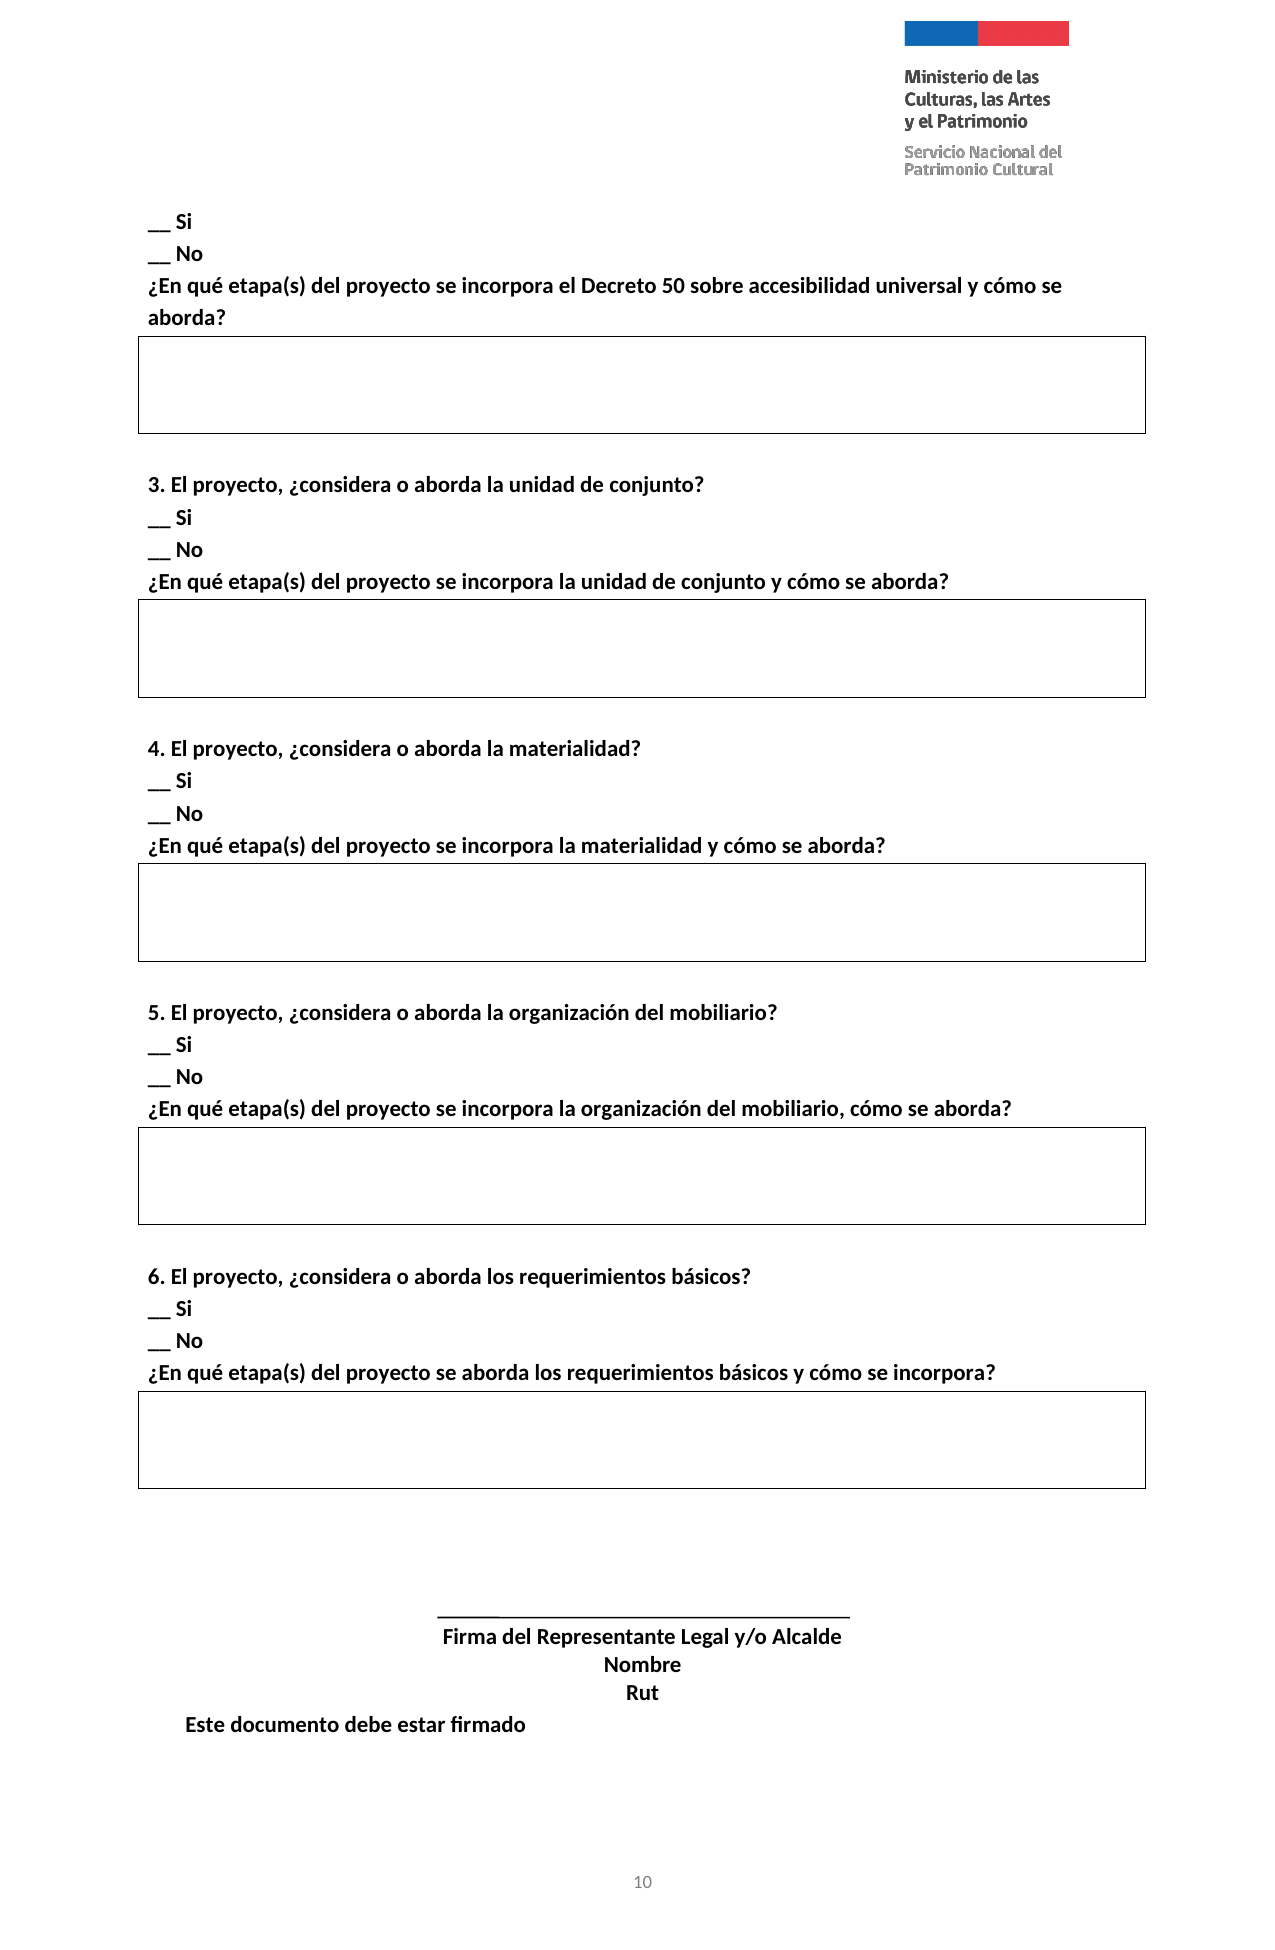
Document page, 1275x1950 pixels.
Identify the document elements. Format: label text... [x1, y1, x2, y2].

text ¿En qué etapa(s) del proyecto se incorpora la unidad de conjunto y cómo se aborda? [148, 567, 1137, 595]
text ¿En qué etapa(s) del proyecto se aborda los requerimientos básicos y cómo se incorpora? [148, 1358, 1137, 1386]
text Este documento debe estar firmado [185, 1710, 1137, 1738]
text 5. El proyecto, ¿considera o aborda la organización del mobiliario? [148, 998, 1137, 1026]
text __ Si [148, 503, 1137, 531]
text __ Si [148, 207, 1137, 235]
text __ Si [148, 766, 1137, 794]
picture [904, 21, 1069, 182]
text ¿En qué etapa(s) del proyecto se incorpora el Decreto 50 sobre accesibilidad universal y cómo se aborda? [148, 271, 1137, 331]
text __ Si [148, 1294, 1137, 1322]
text __ Si [148, 1030, 1137, 1058]
text ¿En qué etapa(s) del proyecto se incorpora la organización del mobiliario, cómo se aborda? [148, 1094, 1137, 1123]
text 3. El proyecto, ¿considera o aborda la unidad de conjunto? [148, 471, 1137, 498]
text __ No [148, 239, 1137, 267]
text __ No [148, 1326, 1137, 1354]
text 6. El proyecto, ¿considera o aborda los requerimientos básicos? [148, 1262, 1137, 1290]
text __ No [148, 799, 1137, 827]
text Nombre [148, 1650, 1137, 1678]
text Firma del Representante Legal y/o Alcalde [148, 1622, 1137, 1650]
text __ No [148, 535, 1137, 563]
text 4. El proyecto, ¿considera o aborda la materialidad? [148, 734, 1137, 762]
text ¿En qué etapa(s) del proyecto se incorpora la materialidad y cómo se aborda? [148, 831, 1137, 859]
text __ No [148, 1062, 1137, 1090]
text Rut [148, 1678, 1137, 1706]
